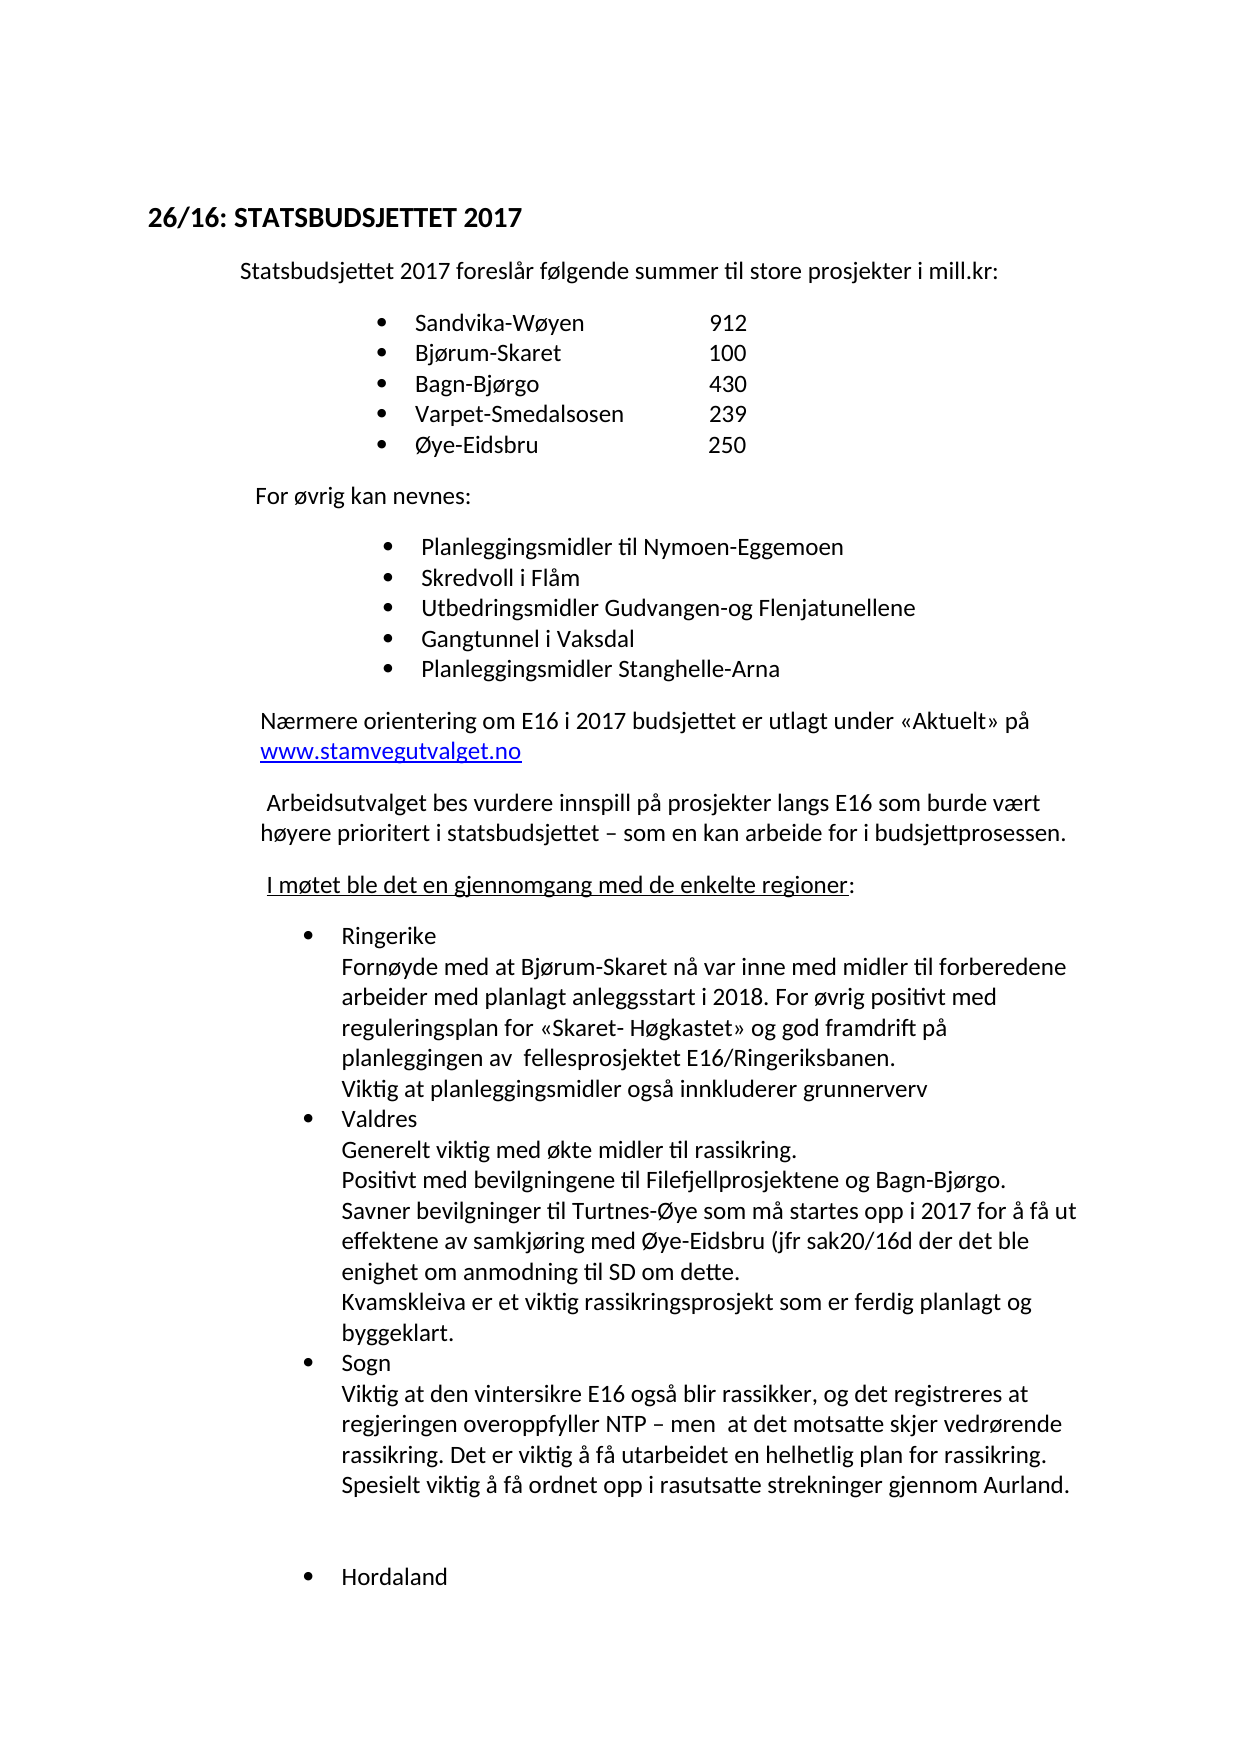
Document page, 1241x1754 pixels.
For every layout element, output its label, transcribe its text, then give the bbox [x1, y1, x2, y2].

text Nærmere orientering om E16 i 2017 budsjettet er utlagt under «Aktuelt» på www.stamvegutvalget.no [260, 705, 1093, 766]
list Øye-Eidsbru 250 [377, 429, 1093, 459]
list Skredvoll i Flåm [383, 562, 1093, 593]
list rassikring. Det er viktig å få utarbeidet en helhetlig plan for rassikring. Spesielt viktig å få ordnet opp i rasutsatte strekninger gjennom Aurland. [341, 1439, 1093, 1500]
list Hordaland [304, 1561, 1093, 1592]
list Savner bevilgninger til Turtnes-Øye som må startes opp i 2017 for å få ut effektene av samkjøring med Øye-Eidsbru (jfr sak20/16d der det ble enighet om anmodning til SD om dette. [341, 1195, 1093, 1286]
list Sogn [304, 1347, 1093, 1378]
list Sandvika-Wøyen 912 [377, 307, 1093, 337]
list Ringerike [304, 920, 1093, 951]
text Statsbudsjettet 2017 foreslår følgende summer til store prosjekter i mill.kr: [148, 255, 1093, 286]
list Utbedringsmidler Gudvangen-og Flenjatunellene [383, 593, 1093, 623]
list Gangtunnel i Vaksdal [383, 623, 1093, 654]
list Viktig at den vintersikre E16 også blir rassikker, og det registreres at regjeringen overoppfyller NTP – men at det motsatte skjer vedrørende [341, 1378, 1093, 1439]
list Planleggingsmidler Stanghelle-Arna [383, 654, 1093, 684]
list Kvamskleiva er et viktig rassikringsprosjekt som er ferdig planlagt og byggeklart. [341, 1286, 1093, 1347]
list Planleggingsmidler til Nymoen-Eggemoen [383, 532, 1093, 562]
list Positivt med bevilgningene til Filefjellprosjektene og Bagn-Bjørgo. [341, 1164, 1093, 1195]
text 26/16: STATSBUDSJETTET 2017 [148, 199, 1093, 234]
list Valdres [304, 1103, 1093, 1134]
text I møtet ble det en gjennomgang med de enkelte regioner: [260, 869, 1093, 899]
list Varpet-Smedalsosen 239 [377, 398, 1093, 429]
list Bagn-Bjørgo 430 [377, 368, 1093, 398]
list Fornøyde med at Bjørum-Skaret nå var inne med midler til forberedene arbeider med planlagt anleggsstart i 2018. For øvrig positivt med reguleringsplan for «Skaret- Høgkastet» og god framdrift på planleggingen av fellesprosjektet E16/Ringeriksbanen. [341, 951, 1093, 1073]
text For øvrig kan nevnes: [148, 480, 1093, 511]
list Viktig at planleggingsmidler også innkluderer grunnerverv [341, 1073, 1093, 1103]
list Generelt viktig med økte midler til rassikring. [341, 1134, 1093, 1164]
text Arbeidsutvalget bes vurdere innspill på prosjekter langs E16 som burde vært høyere prioritert i statsbudsjettet – som en kan arbeide for i budsjettprosessen. [260, 787, 1093, 848]
list Bjørum-Skaret 100 [377, 337, 1093, 368]
